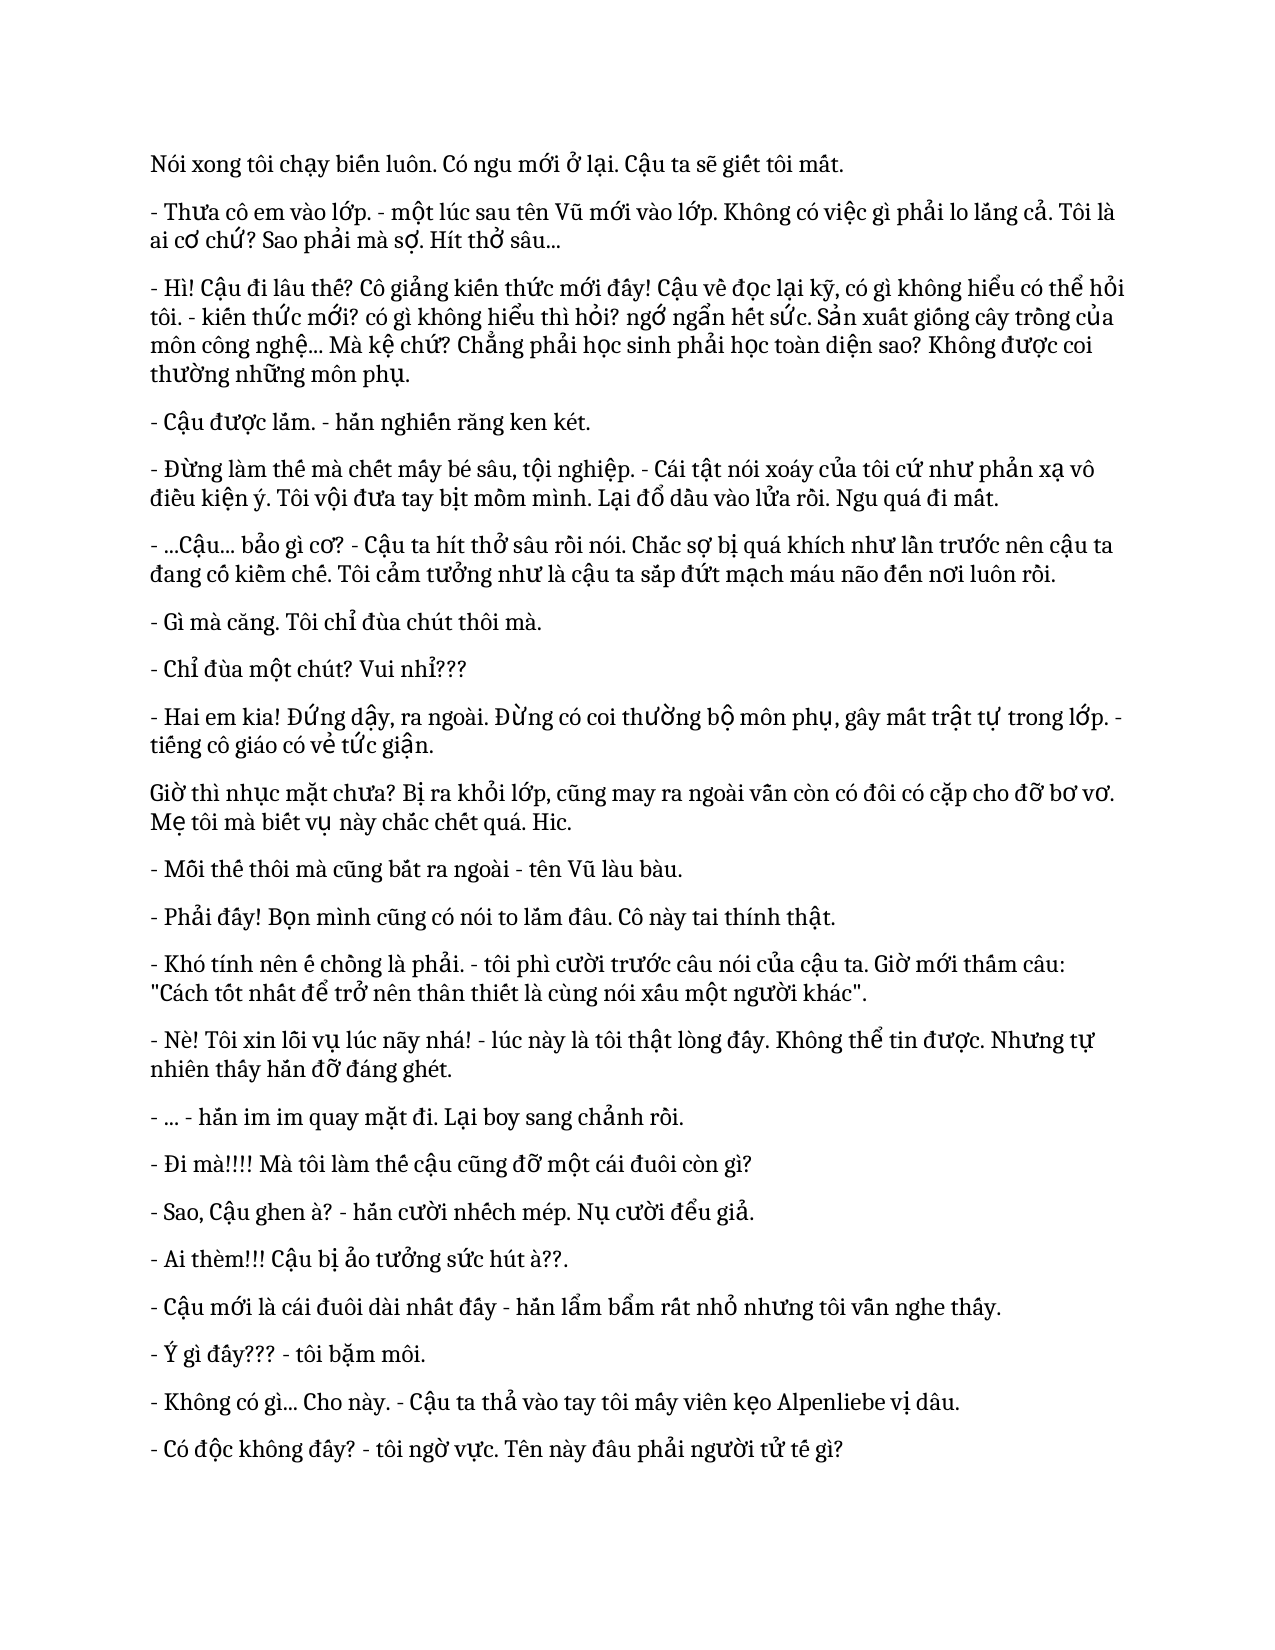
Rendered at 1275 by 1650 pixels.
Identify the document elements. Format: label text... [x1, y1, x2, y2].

text Nói xong tôi chạy biến luôn. Có ngu mới ở lại. Cậu ta sẽ giết tôi mất. [150, 150, 1125, 179]
text - Đừng làm thế mà chết mấy bé sâu, tội nghiệp. - Cái tật nói xoáy của tôi cứ như phản xạ vô điều kiện ý. Tôi vội đưa tay bịt mồm mình. Lại đổ dầu vào lửa rồi. Ngu quá đi mất. [150, 455, 1125, 512]
text Giờ thì nhục mặt chưa? Bị ra khỏi lớp, cũng may ra ngoài vẫn còn có đôi có cặp cho đỡ bơ vơ. Mẹ tôi mà biết vụ này chắc chết quá. Hic. [150, 779, 1125, 836]
text - Nè! Tôi xin lỗi vụ lúc nãy nhá! - lúc này là tôi thật lòng đấy. Không thể tin được. Nhưng tự nhiên thấy hắn đỡ đáng ghét. [150, 1026, 1125, 1084]
text - Gì mà căng. Tôi chỉ đùa chút thôi mà. [150, 607, 1125, 636]
text - Phải đấy! Bọn mình cũng có nói to lắm đâu. Cô này tai thính thật. [150, 902, 1125, 931]
text - Ý gì đấy??? - tôi bặm môi. [150, 1340, 1125, 1369]
text - Mỗi thế thôi mà cũng bắt ra ngoài - tên Vũ làu bàu. [150, 855, 1125, 884]
text - Cậu mới là cái đuôi dài nhất đấy - hắn lẩm bẩm rất nhỏ nhưng tôi vẫn nghe thấy. [150, 1292, 1125, 1321]
text - ...Cậu... bảo gì cơ? - Cậu ta hít thở sâu rồi nói. Chắc sợ bị quá khích như lần trước nên cậu ta đang cố kiềm chế. Tôi cảm tưởng như là cậu ta sắp đứt mạch máu não đến nơi luôn rồi. [150, 531, 1125, 589]
text - Thưa cô em vào lớp. - một lúc sau tên Vũ mới vào lớp. Không có việc gì phải lo lắng cả. Tôi là ai cơ chứ? Sao phải mà sợ. Hít thở sâu... [150, 197, 1125, 255]
text - Chỉ đùa một chút? Vui nhỉ??? [150, 655, 1125, 684]
text - Khó tính nên ế chồng là phải. - tôi phì cười trước câu nói của cậu ta. Giờ mới thấm câu: "Cách tốt nhất để trở nên thân thiết là cùng nói xấu một người khác". [150, 950, 1125, 1007]
text - Không có gì... Cho này. - Cậu ta thả vào tay tôi mấy viên kẹo Alpenliebe vị dâu. [150, 1387, 1125, 1416]
text - Hì! Cậu đi lâu thế? Cô giảng kiến thức mới đấy! Cậu về đọc lại kỹ, có gì không hiểu có thể hỏi tôi. - kiến thức mới? có gì không hiểu thì hỏi? ngớ ngẩn hết sức. Sản xuất giống cây trồng của môn công nghệ... Mà kệ chứ? Chẳng phải học sinh phải học toàn diện sao? Không được coi thường những môn phụ. [150, 274, 1125, 389]
text - Hai em kia! Đứng dậy, ra ngoài. Đừng có coi thường bộ môn phụ, gây mất trật tự trong lớp. - tiếng cô giáo có vẻ tức giận. [150, 702, 1125, 760]
text - Ai thèm!!! Cậu bị ảo tưởng sức hút à??. [150, 1245, 1125, 1274]
text - Có độc không đấy? - tôi ngờ vực. Tên này đâu phải người tử tế gì? [150, 1435, 1125, 1464]
text - Sao, Cậu ghen à? - hắn cười nhếch mép. Nụ cười đểu giả. [150, 1197, 1125, 1226]
text - Cậu được lắm. - hắn nghiến răng ken két. [150, 407, 1125, 436]
text - ... - hắn im im quay mặt đi. Lại boy sang chảnh rồi. [150, 1102, 1125, 1131]
text - Đi mà!!!! Mà tôi làm thế cậu cũng đỡ một cái đuôi còn gì? [150, 1150, 1125, 1179]
